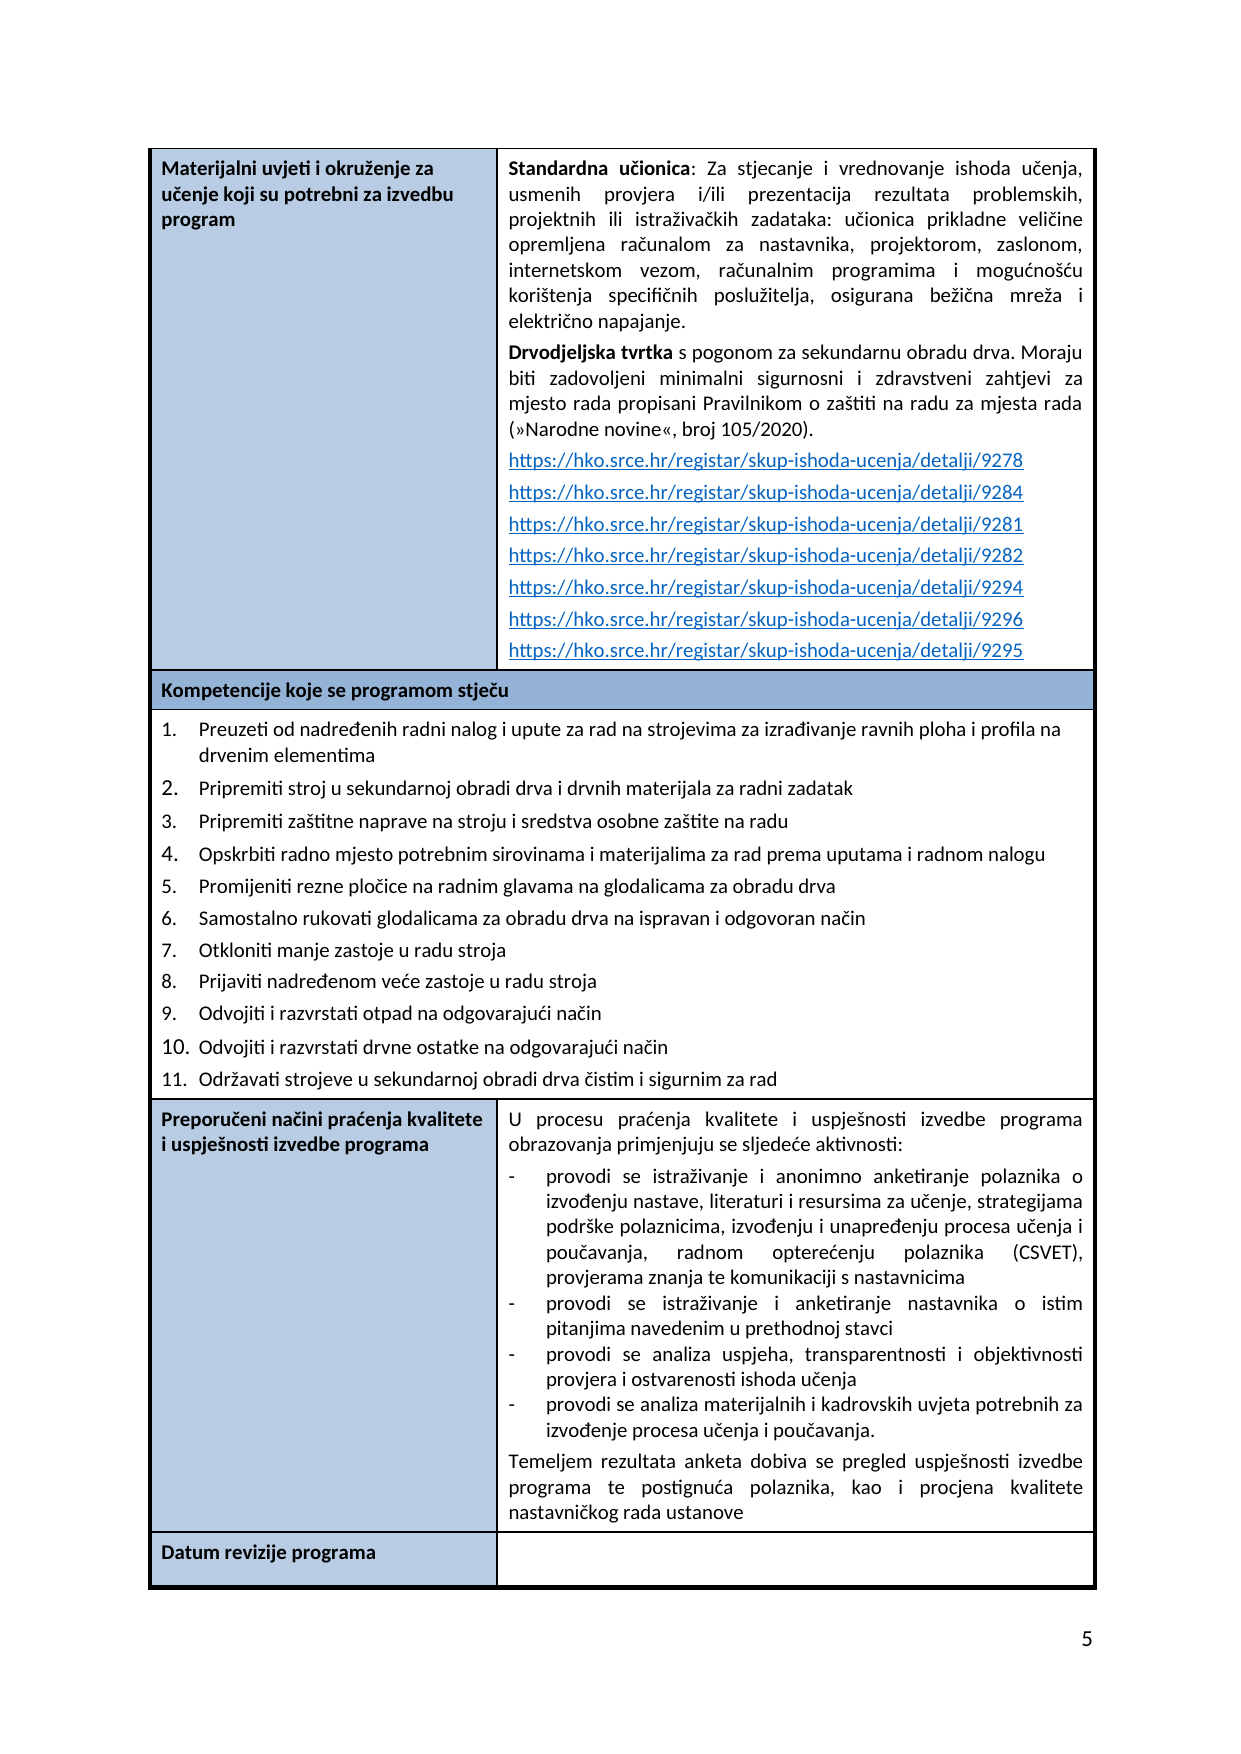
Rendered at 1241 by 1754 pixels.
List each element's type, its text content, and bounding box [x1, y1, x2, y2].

table_cell Datum revizije programa [152, 1533, 496, 1585]
table_cell Standardna učionica: Za stjecanje i vrednovanje ishoda učenja, usmenih provjera i/ili prezentacija rezultata problemskih, projektnih ili istraživačkih zadataka: učionica prikladne veličine opremljena računalom za nastavnika, projektorom, zaslonom, internetskom vezom, računalnim programima i mogućnošću korištenja specifičnih poslužitelja, osigurana bežična mreža i električno napajanje. Drvodjeljska tvrtka s pogonom za sekundarnu obradu drva. Moraju biti zadovoljeni minimalni sigurnosni i zdravstveni zahtjevi za mjesto rada propisani Pravilnikom o zaštiti na radu za mjesta rada (»Narodne novine«, broj 105/2020). https://hko.srce.hr/registar/skup-ishoda-ucenja/detalji/9278 https://hko.srce.hr/registar/skup-ishoda-ucenja/detalji/9284 https://hko.srce.hr/registar/skup-ishoda-ucenja/detalji/9281 https://hko.srce.hr/registar/skup-ishoda-ucenja/detalji/9282 https://hko.srce.hr/registar/skup-ishoda-ucenja/detalji/9294 https://hko.srce.hr/registar/skup-ishoda-ucenja/detalji/9296 https://hko.srce.hr/registar/skup-ishoda-ucenja/detalji/9295 [498, 149, 1093, 669]
table_cell [498, 1533, 1093, 1585]
table_cell Materijalni uvjeti i okruženje za učenje koji su potrebni za izvedbu program [152, 149, 496, 669]
table_cell Preuzeti od nadređenih radni nalog i upute za rad na strojevima za izrađivanje ravnih ploha i profila na drvenim elementima Pripremiti stroj u sekundarnoj obradi drva i drvnih materijala za radni zadatak Pripremiti zaštitne naprave na stroju i sredstva osobne zaštite na radu Opskrbiti radno mjesto potrebnim sirovinama i materijalima za rad prema uputama i radnom nalogu Promijeniti rezne pločice na radnim glavama na glodalicama za obradu drva Samostalno rukovati glodalicama za obradu drva na ispravan i odgovoran način Otkloniti manje zastoje u radu stroja Prijaviti nadređenom veće zastoje u radu stroja Odvojiti i razvrstati otpad na odgovarajući način Odvojiti i razvrstati drvne ostatke na odgovarajući način Održavati strojeve u sekundarnoj obradi drva čistim i sigurnim za rad [152, 710, 1093, 1098]
table_cell Kompetencije koje se programom stječu [152, 671, 1093, 709]
table_cell Preporučeni načini praćenja kvalitete i uspješnosti izvedbe programa [152, 1100, 496, 1531]
table_cell U procesu praćenja kvalitete i uspješnosti izvedbe programa obrazovanja primjenjuju se sljedeće aktivnosti: provodi se istraživanje i anonimno anketiranje polaznika o izvođenju nastave, literaturi i resursima za učenje, strategijama podrške polaznicima, izvođenju i unapređenju procesa učenja i poučavanja, radnom opterećenju polaznika (CSVET), provjerama znanja te komunikaciji s nastavnicima provodi se istraživanje i anketiranje nastavnika o istim pitanjima navedenim u prethodnoj stavci provodi se analiza uspjeha, transparentnosti i objektivnosti provjera i ostvarenosti ishoda učenja provodi se analiza materijalnih i kadrovskih uvjeta potrebnih za izvođenje procesa učenja i poučavanja. Temeljem rezultata anketa dobiva se pregled uspješnosti izvedbe programa te postignuća polaznika, kao i procjena kvalitete nastavničkog rada ustanove [498, 1100, 1093, 1531]
